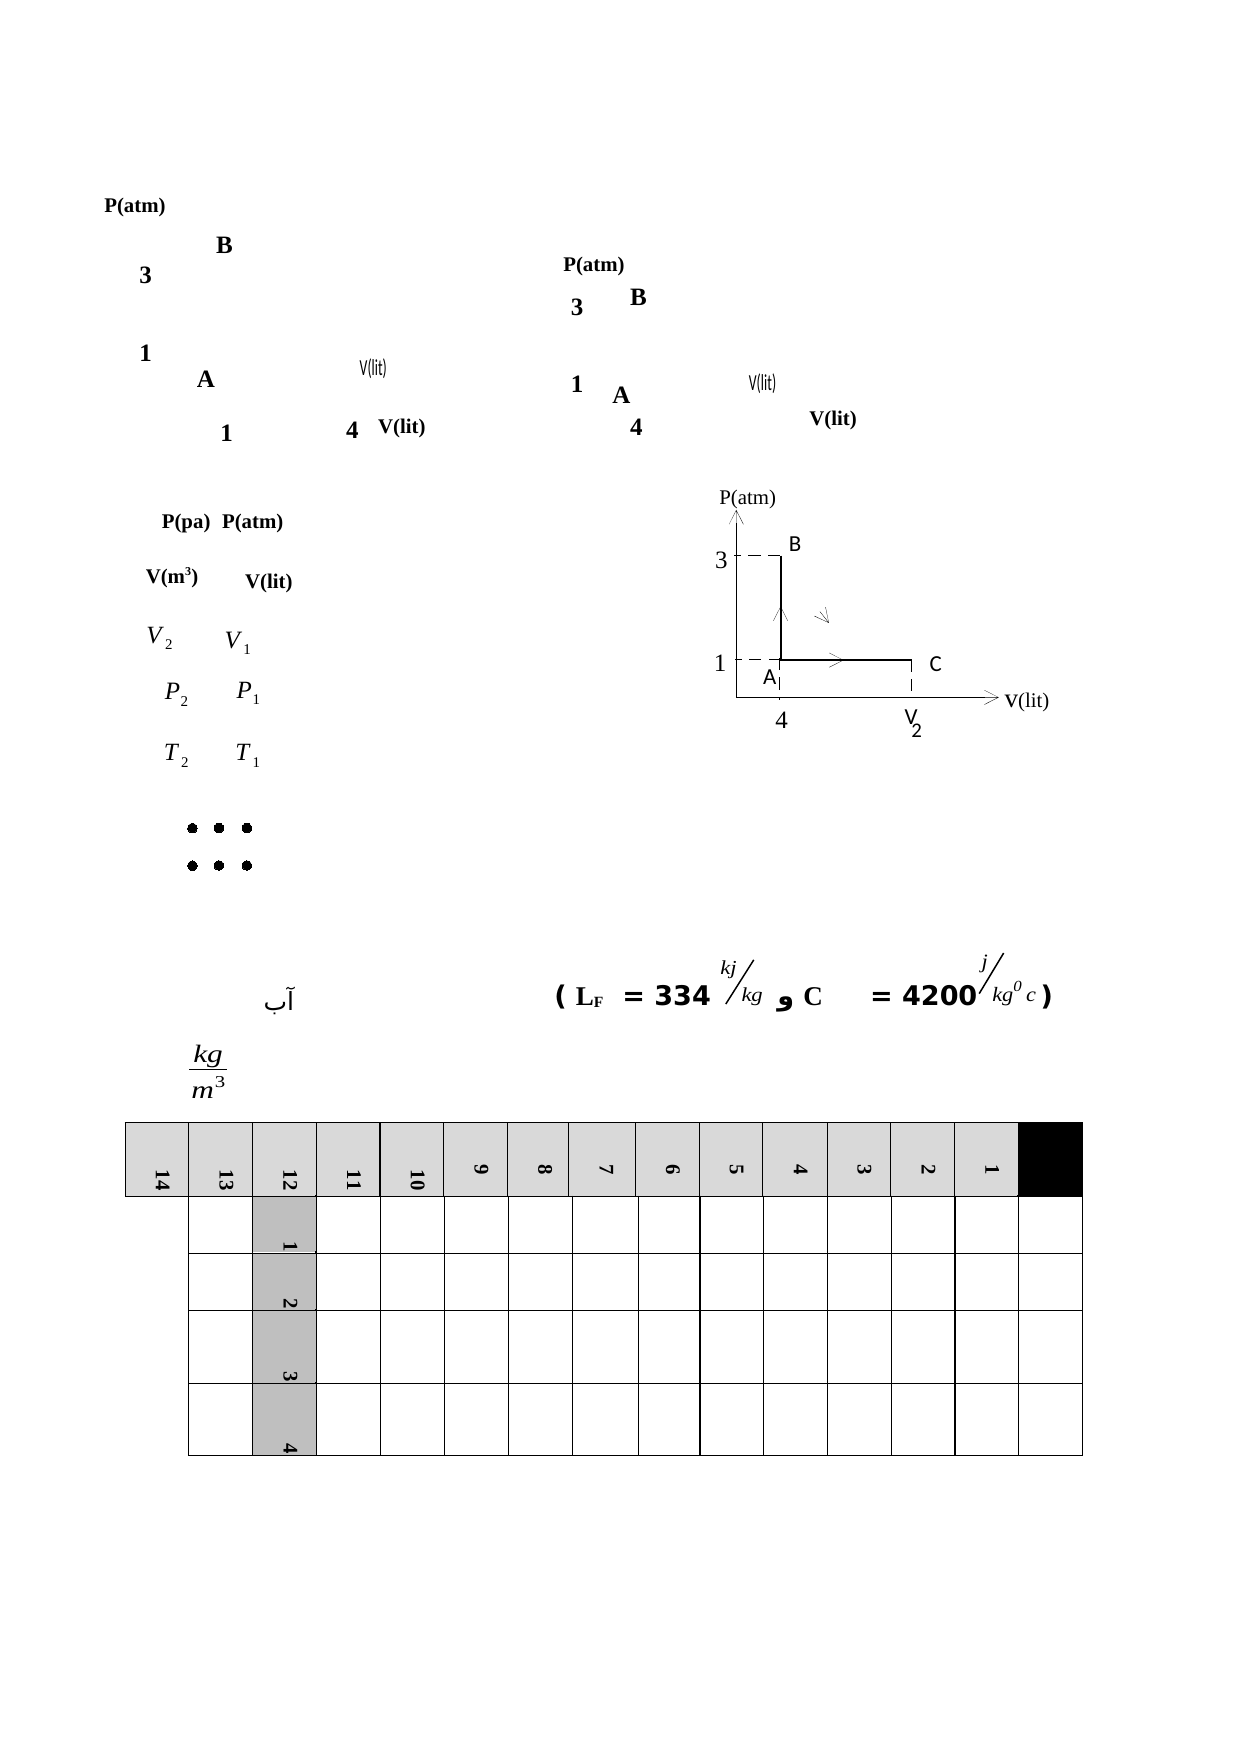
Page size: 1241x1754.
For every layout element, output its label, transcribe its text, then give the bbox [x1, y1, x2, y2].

text (4200 = C و 334 = LF ) [187, 951, 1053, 1012]
